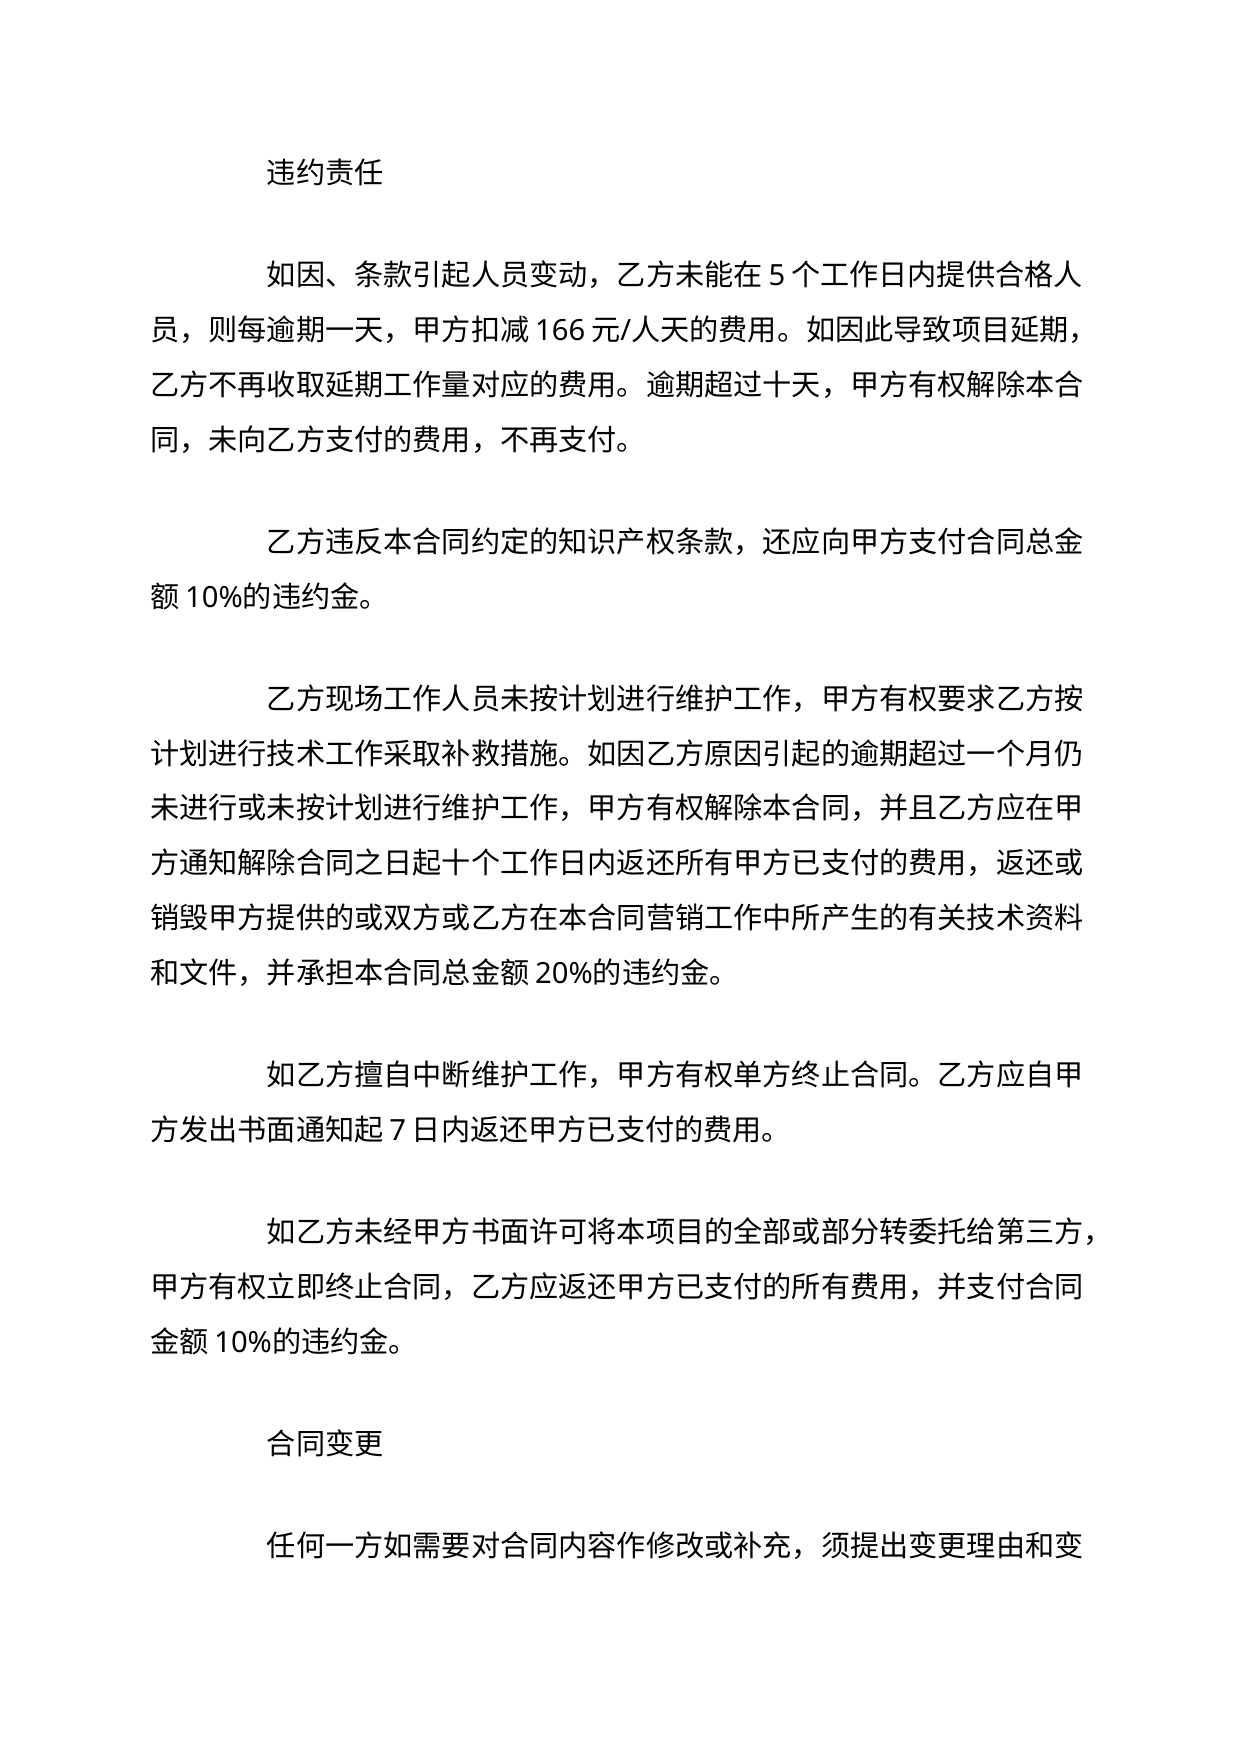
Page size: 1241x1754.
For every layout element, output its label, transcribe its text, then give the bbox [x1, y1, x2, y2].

text 违约责任 [150, 150, 1090, 192]
text 如因、条款引起人员变动，乙方未能在5个工作日内提供合格人员，则每逾期一天，甲方扣减166元/人天的费用。如因此导致项目延期，乙方不再收取延期工作量对应的费用。逾期超过十天，甲方有权解除本合同，未向乙方支付的费用，不再支付。 [150, 252, 1090, 459]
text 如乙方擅自中断维护工作，甲方有权单方终止合同。乙方应自甲方发出书面通知起7日内返还甲方已支付的费用。 [150, 1052, 1090, 1149]
text 合同变更 [150, 1420, 1090, 1463]
text 乙方现场工作人员未按计划进行维护工作，甲方有权要求乙方按计划进行技术工作采取补救措施。如因乙方原因引起的逾期超过一个月仍未进行或未按计划进行维护工作，甲方有权解除本合同，并且乙方应在甲方通知解除合同之日起十个工作日内返还所有甲方已支付的费用，返还或销毁甲方提供的或双方或乙方在本合同营销工作中所产生的有关技术资料和文件，并承担本合同总金额20%的违约金。 [150, 675, 1090, 992]
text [150, 1522, 1090, 1564]
text 如乙方未经甲方书面许可将本项目的全部或部分转委托给第三方，甲方有权立即终止合同，乙方应返还甲方已支付的所有费用，并支付合同金额10%的违约金。 [150, 1209, 1090, 1361]
text 乙方违反本合同约定的知识产权条款，还应向甲方支付合同总金额10%的违约金。 [150, 518, 1090, 616]
